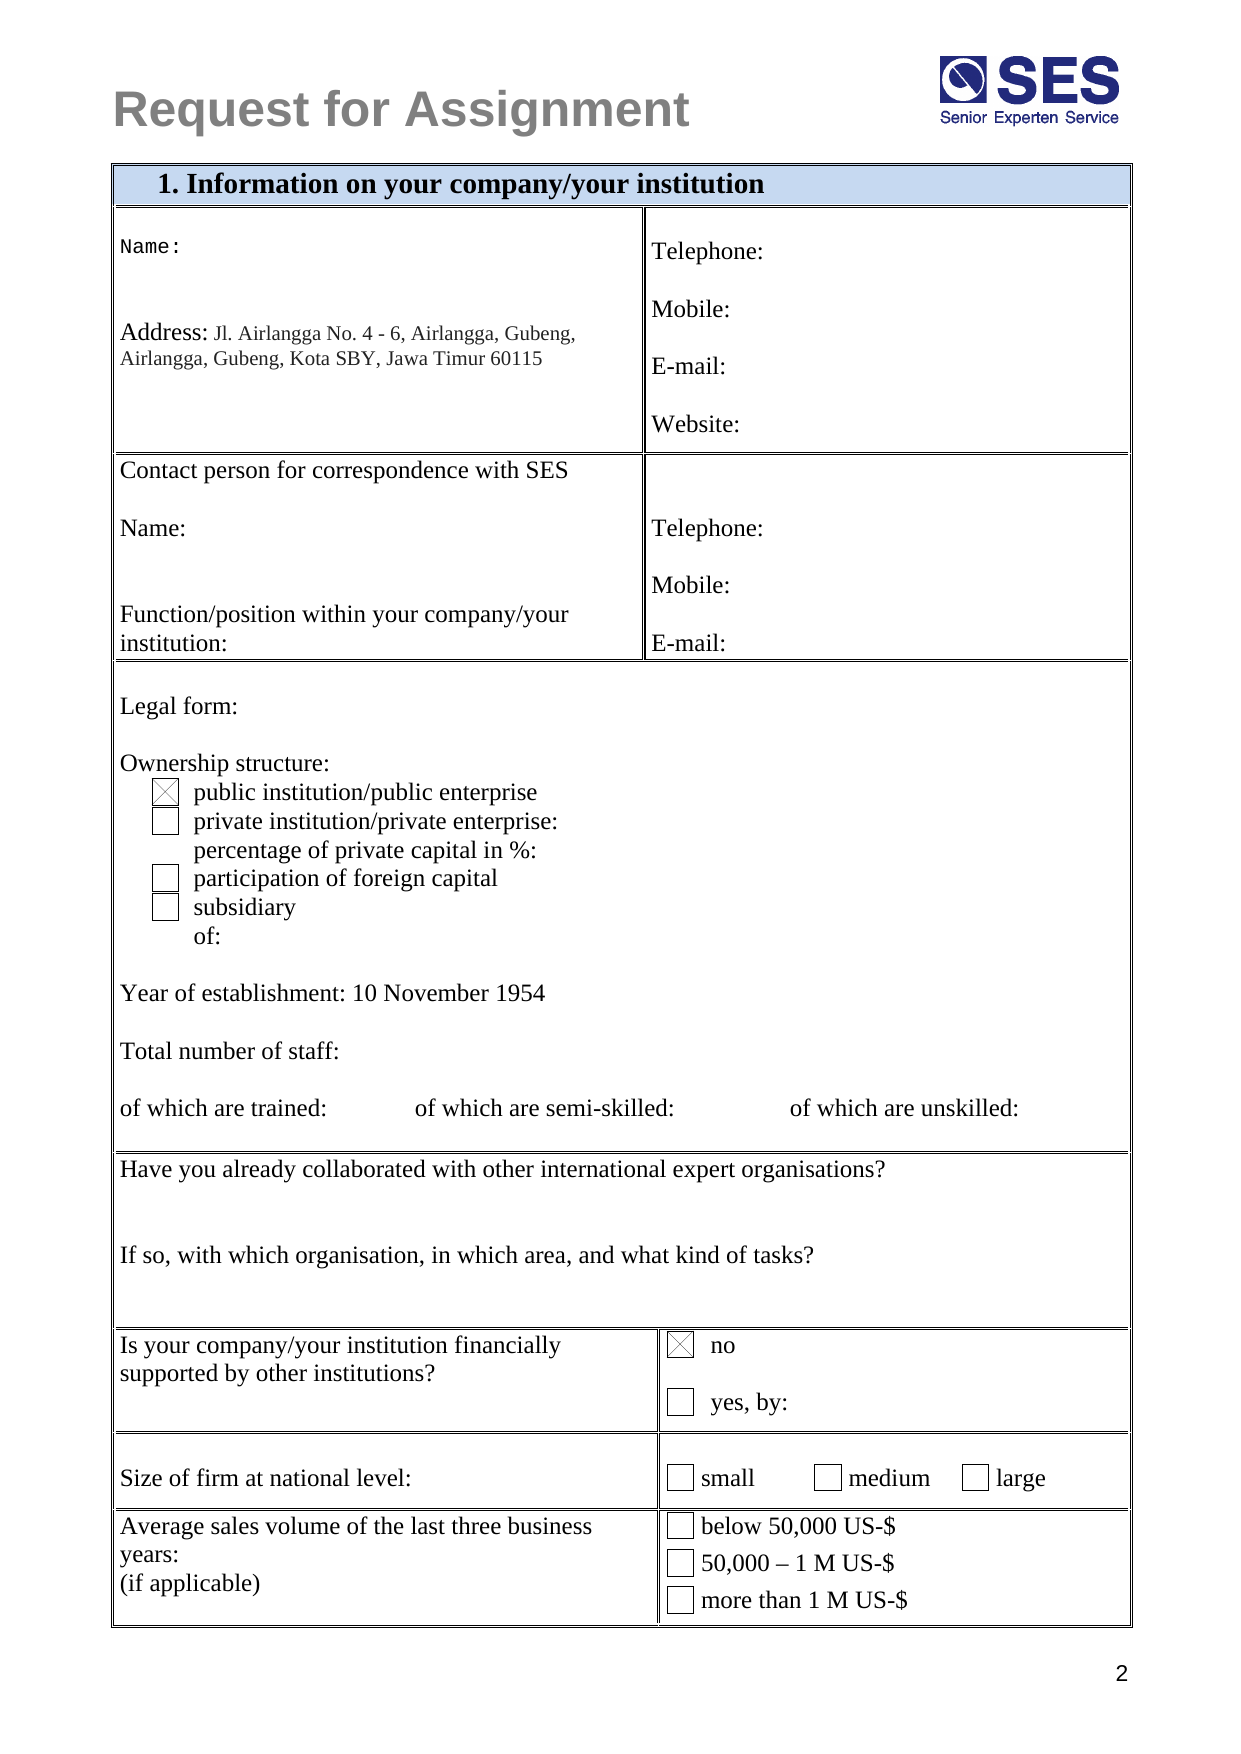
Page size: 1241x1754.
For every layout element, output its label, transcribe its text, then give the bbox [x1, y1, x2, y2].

table_cell Is your company/your institution financially supported by other institutions? [114, 1327, 657, 1431]
table_cell Size of firm at national level: [114, 1431, 657, 1508]
table_cell Legal form: Ownership structure: public institution/public enterprise private institution/private enterprise: percentage of private capital in %: participation of foreign capital subsidiary of: Year of establishment: 10 November 1954 Total number of staff: of which are trained: of which are semi-skilled: of which are unskilled: [112, 659, 1131, 1151]
table_cell no yes, by: [660, 1327, 1130, 1431]
table_cell Have you already collaborated with other international expert organisations? If so, with which organisation, in which area, and what kind of tasks? [112, 1151, 1131, 1327]
table_cell small medium large [660, 1431, 1130, 1508]
table_header Information on your company/your institution [114, 166, 1130, 204]
table_cell Telephone: Mobile: E-mail: Website: [646, 205, 1130, 452]
table_cell Telephone: Mobile: E-mail: [644, 452, 1131, 659]
picture [940, 56, 1119, 127]
table_cell Average sales volume of the last three business years: (if applicable) [114, 1508, 658, 1625]
table_cell below 50,000 US-$ 50,000 – 1 M US-$ more than 1 M US-$ [659, 1508, 1130, 1625]
table_cell Name: Address: Jl. Airlangga No. 4 - 6, Airlangga, Gubeng, Airlangga, Gubeng, Kota SBY, Jawa Timur 60115 Person responsible/Director: [114, 205, 642, 452]
table_cell Contact person for correspondence with SES Name: Function/position within your company/your institution: [112, 452, 644, 659]
